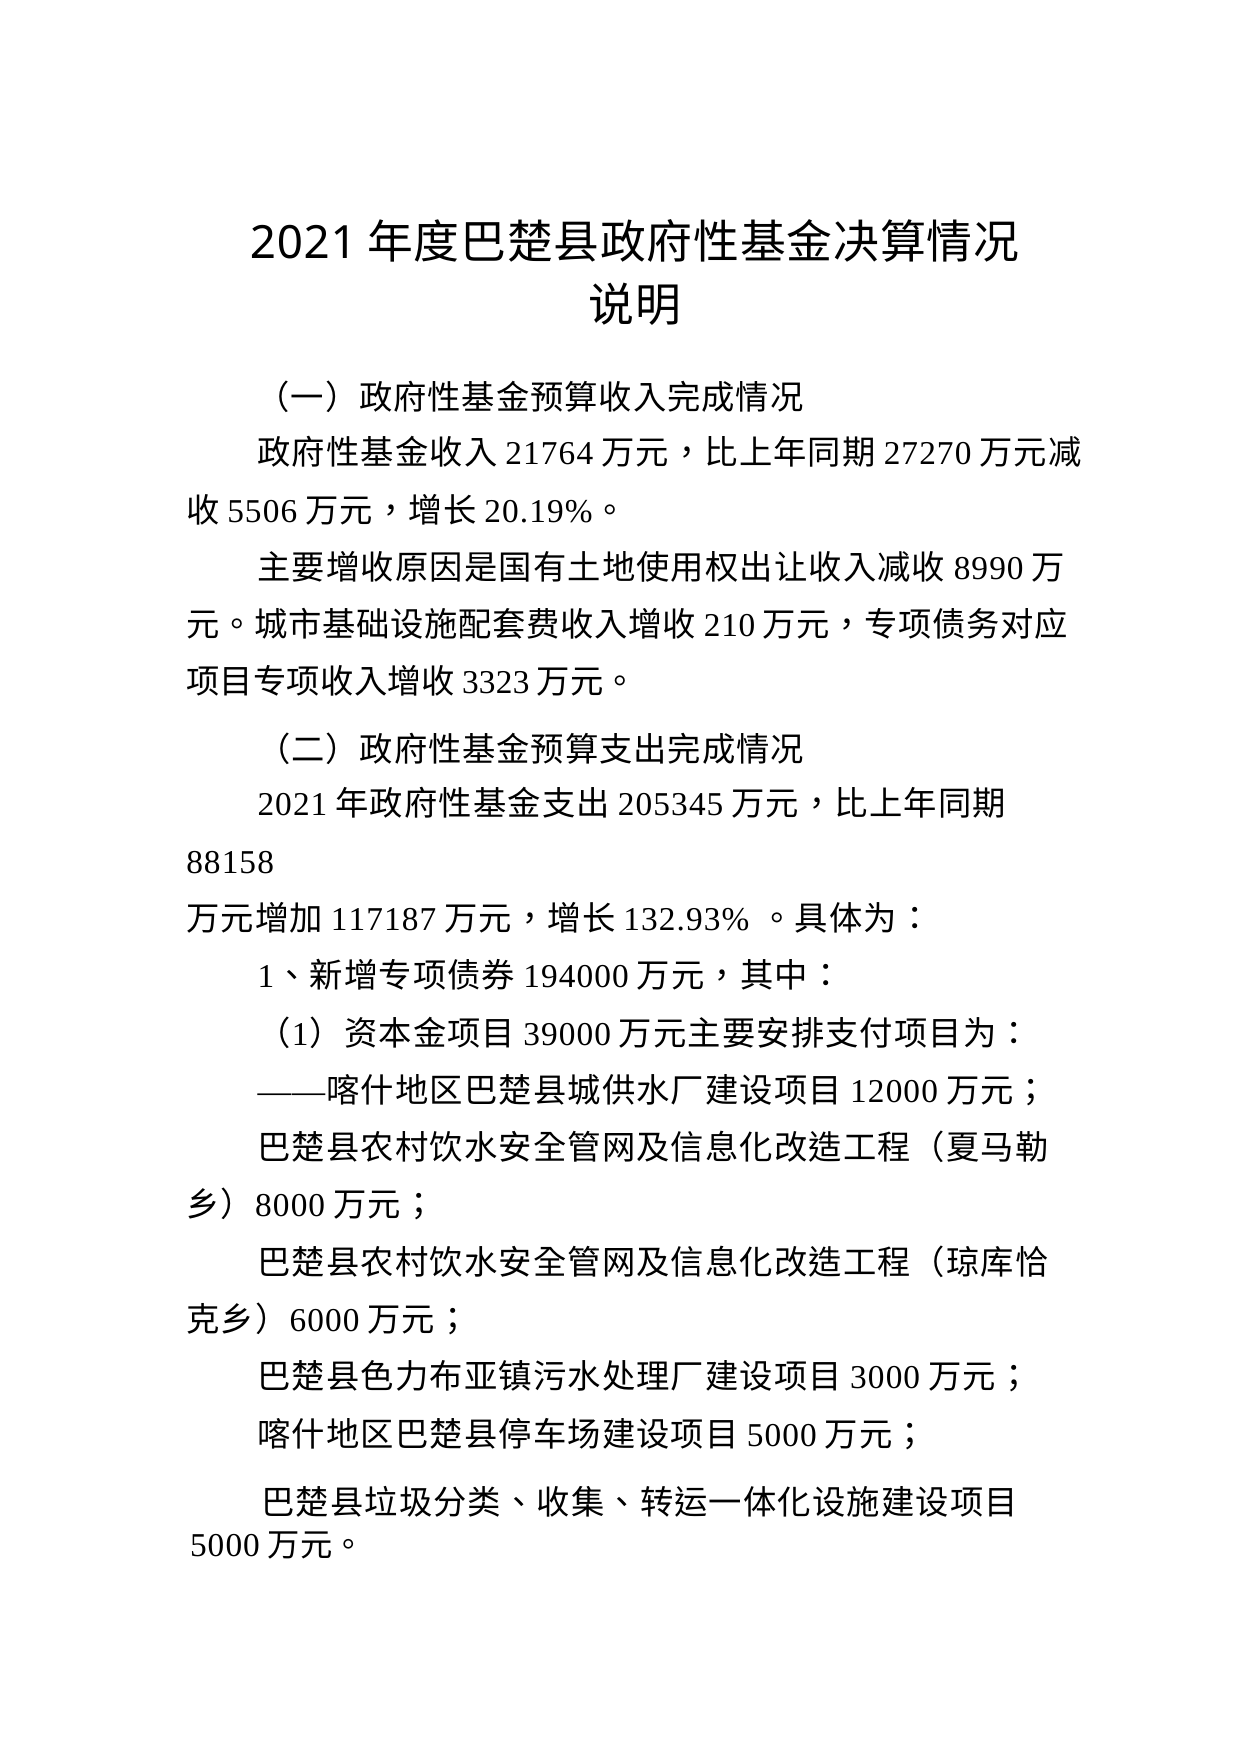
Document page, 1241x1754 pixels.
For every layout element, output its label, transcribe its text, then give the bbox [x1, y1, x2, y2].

text （二）政府性基金预算支出完成情况 [257, 728, 1083, 770]
list 政府性基金收入21764万元，比上年同期27270万元减收5506万元，增长20.19%。 [186, 419, 1083, 533]
text 巴楚县农村饮水安全管网及信息化改造工程（琼库恰克乡）6000万元； [186, 1228, 1083, 1343]
text 巴楚县垃圾分类、收集、转运一体化设施建设项目5000万元。 [190, 1480, 1083, 1566]
text （1）资本金项目39000万元主要安排支付项目为： [186, 999, 1083, 1056]
text 主要增收原因是国有土地使用权出让收入减收8990万元。城市基础设施配套费收入增收210万元，专项债务对应项目专项收入增收3323万元。 [186, 533, 1083, 705]
text 巴楚县农村饮水安全管网及信息化改造工程（夏马勒乡）8000万元； [186, 1114, 1083, 1228]
text 1、新增专项债券194000万元，其中： [186, 942, 1083, 999]
text 2021年度巴楚县政府性基金决算情况 [186, 210, 1083, 272]
list （一）政府性基金预算收入完成情况 [186, 370, 1083, 419]
text 万元增加117187万元，增长132.93% 。具体为： [186, 884, 1083, 942]
text 喀什地区巴楚县停车场建设项目5000万元； [186, 1400, 1083, 1457]
text 说明 [186, 272, 1083, 335]
text ——喀什地区巴楚县城供水厂建设项目12000万元； [186, 1056, 1083, 1114]
text 2021年政府性基金支出205345万元，比上年同期88158 [186, 770, 1083, 884]
text 巴楚县色力布亚镇污水处理厂建设项目3000万元； [186, 1343, 1083, 1400]
